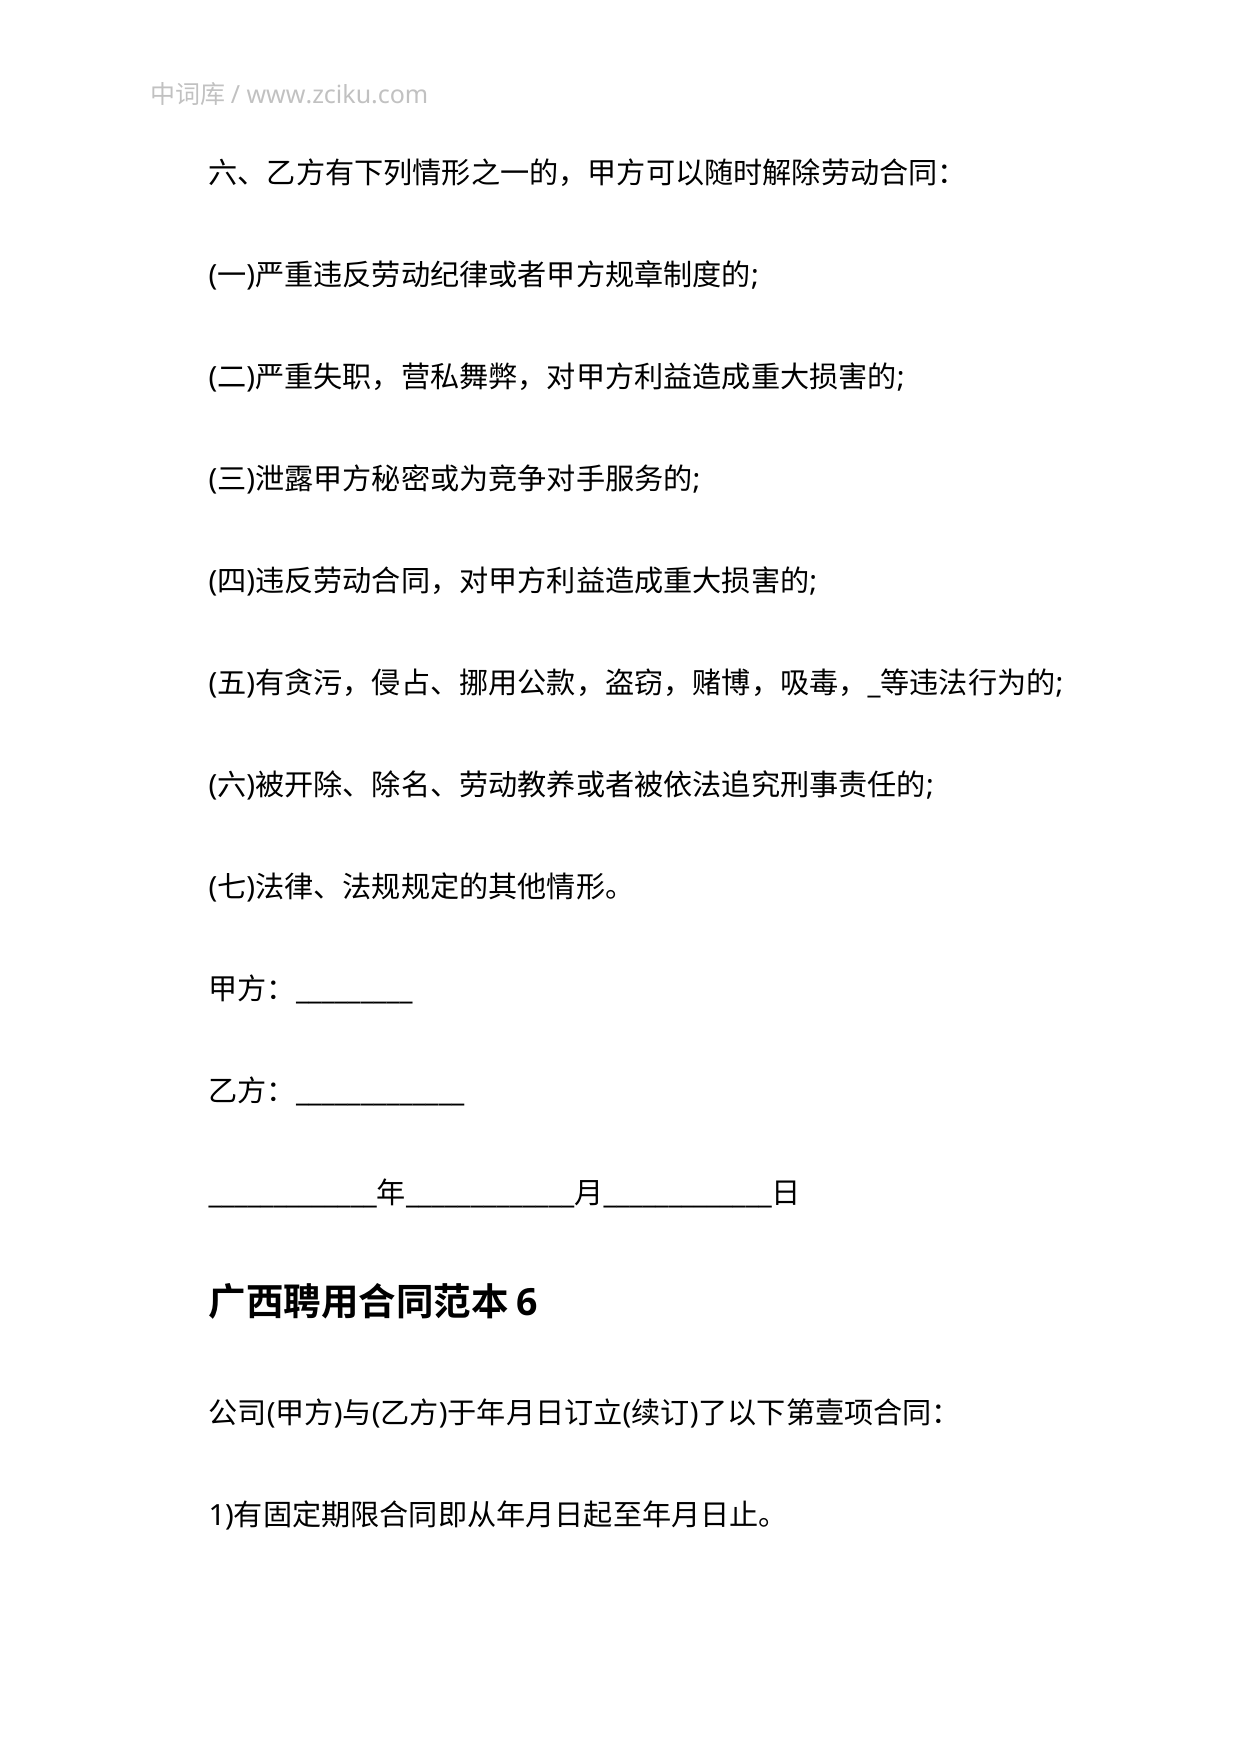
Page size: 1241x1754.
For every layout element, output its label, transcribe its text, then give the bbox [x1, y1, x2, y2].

text _____________年_____________月_____________日 [150, 1169, 1090, 1212]
text (一)严重违反劳动纪律或者甲方规章制度的; [150, 252, 1090, 294]
text (七)法律、法规规定的其他情形。 [150, 864, 1090, 906]
text 六、乙方有下列情形之一的，甲方可以随时解除劳动合同： [150, 150, 1090, 192]
text (四)违反劳动合同，对甲方利益造成重大损害的; [150, 558, 1090, 600]
text (五)有贪污，侵占、挪用公款，盗窃，赌博，吸毒，_等违法行为的; [150, 660, 1090, 702]
text (二)严重失职，营私舞弊，对甲方利益造成重大损害的; [150, 354, 1090, 396]
text 广西聘用合同范本6 [150, 1272, 1090, 1326]
text (六)被开除、除名、劳动教养或者被依法追究刑事责任的; [150, 762, 1090, 804]
text 乙方：_____________ [150, 1068, 1090, 1110]
text (三)泄露甲方秘密或为竞争对手服务的; [150, 456, 1090, 498]
text 公司(甲方)与(乙方)于年月日订立(续订)了以下第壹项合同： [150, 1389, 1090, 1432]
text 1)有固定期限合同即从年月日起至年月日止。 [150, 1491, 1090, 1533]
text 甲方：_________ [150, 966, 1090, 1008]
